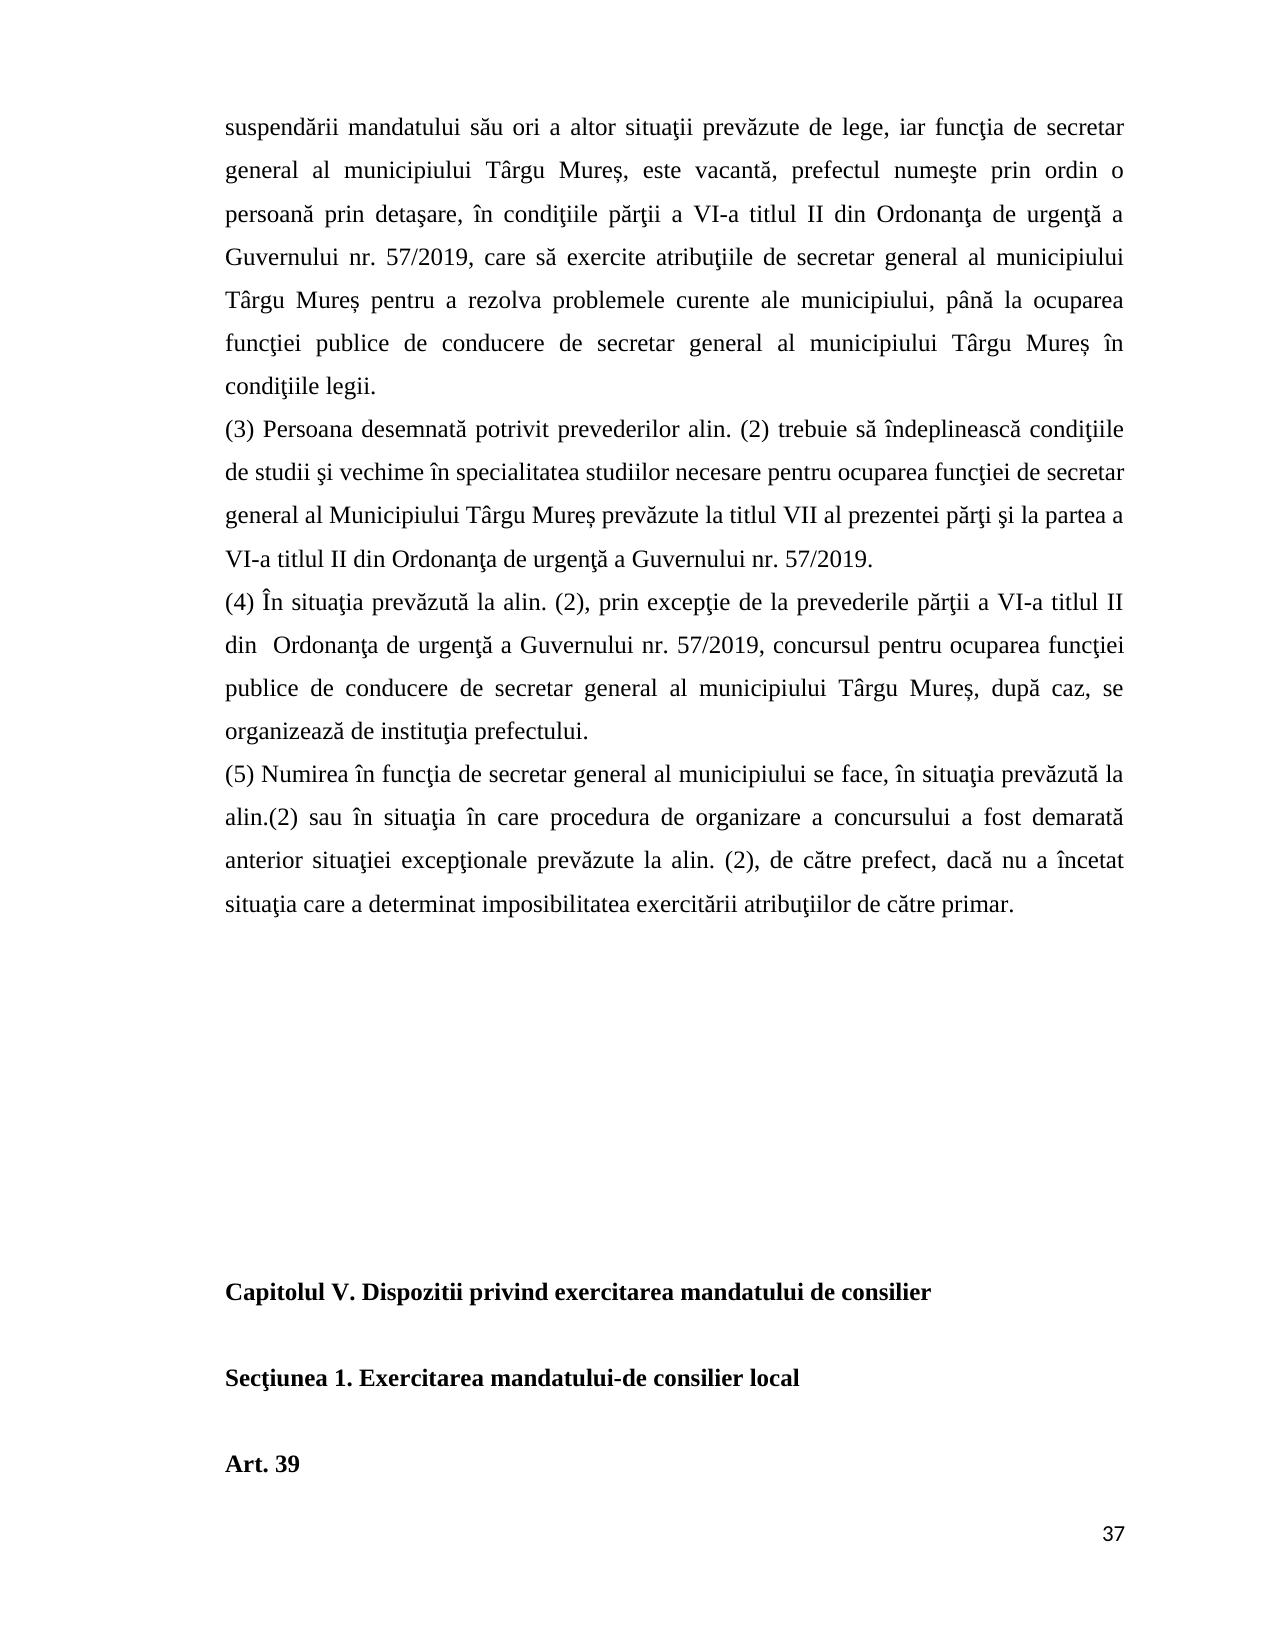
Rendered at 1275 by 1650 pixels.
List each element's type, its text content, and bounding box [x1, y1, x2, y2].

text (4) În situaţia prevăzută la alin. (2), prin excepţie de la prevederile părţii a VI-a titlul II din Ordonanţa de urgenţă a Guvernului nr. 57/2019, concursul pentru ocuparea funcţiei publice de conducere de secretar general al municipiului Târgu Mureș, după caz, se organizează de instituţia prefectului. [225, 587, 1125, 745]
text Art. 39 [225, 1449, 1125, 1478]
text (3) Persoana desemnată potrivit prevederilor alin. (2) trebuie să îndeplinească condiţiile de studii şi vechime în specialitatea studiilor necesare pentru ocuparea funcţiei de secretar general al Municipiului Târgu Mureș prevăzute la titlul VII al prezentei părţi şi la partea a VI-a titlul II din Ordonanţa de urgenţă a Guvernului nr. 57/2019. [225, 414, 1125, 572]
text Capitolul V. Dispozitii privind exercitarea mandatului de consilier [225, 1277, 1125, 1306]
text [225, 112, 1125, 400]
text Secţiunea 1. Exercitarea mandatului-de consilier local [225, 1363, 1125, 1392]
text (5) Numirea în funcţia de secretar general al municipiului se face, în situaţia prevăzută la alin.(2) sau în situaţia în care procedura de organizare a concursului a fost demarată anterior situaţiei excepţionale prevăzute la alin. (2), de către prefect, dacă nu a încetat situaţia care a determinat imposibilitatea exercitării atribuţiilor de către primar. [225, 759, 1125, 917]
